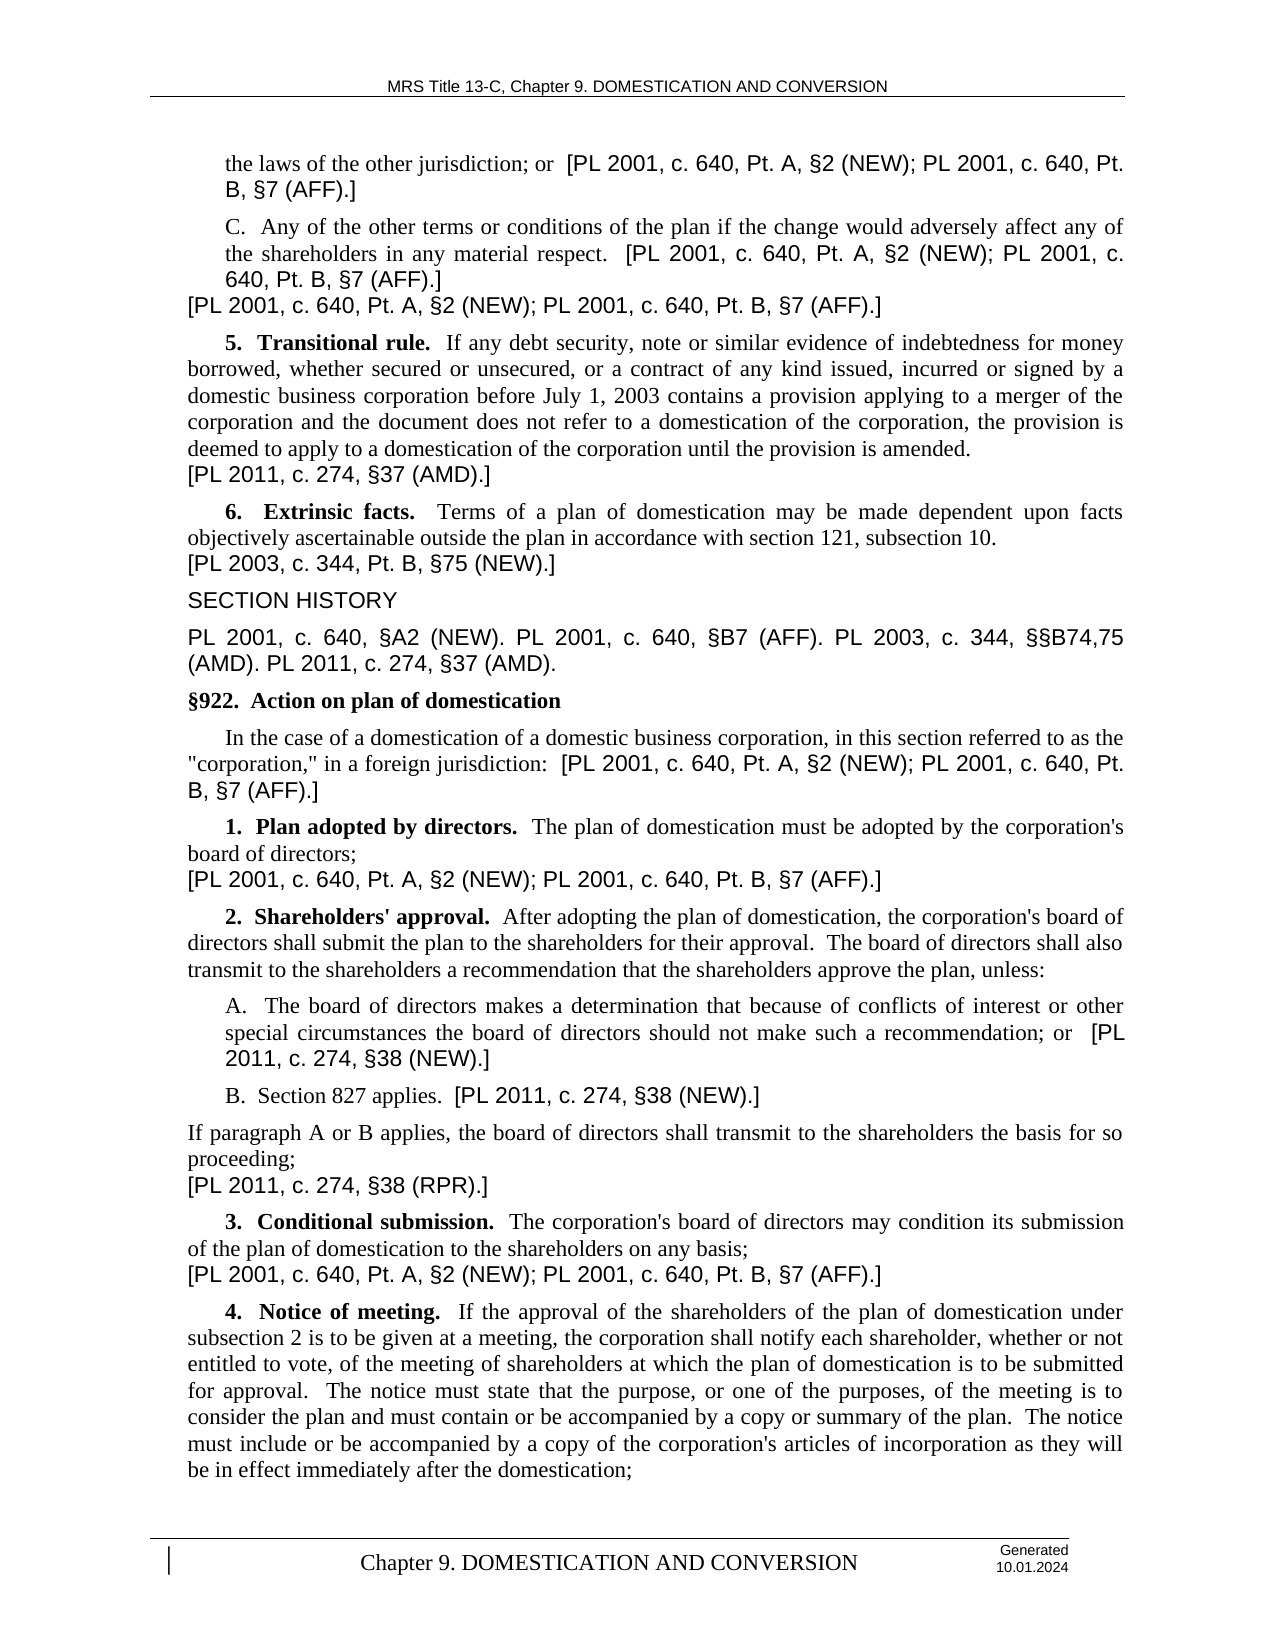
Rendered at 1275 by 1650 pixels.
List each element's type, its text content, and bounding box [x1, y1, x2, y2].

text [PL 2001, c. 640, Pt. A, §2 (NEW); PL 2001, c. 640, Pt. B, §7 (AFF).] [187, 866, 1125, 892]
text 1. Plan adopted by directors. The plan of domestication must be adopted by the corporation's board of directors; [187, 813, 1125, 866]
text [PL 2011, c. 274, §37 (AMD).] [187, 461, 1125, 487]
text SECTION HISTORY [187, 587, 1125, 613]
text [PL 2001, c. 640, Pt. A, §2 (NEW); PL 2001, c. 640, Pt. B, §7 (AFF).] [187, 292, 1125, 319]
text If paragraph A or B applies, the board of directors shall transmit to the shareholders the basis for so proceeding; [187, 1119, 1125, 1172]
text 3. Conditional submission. The corporation's board of directors may condition its submission of the plan of domestication to the shareholders on any basis; [187, 1208, 1125, 1261]
text PL 2001, c. 640, §A2 (NEW). PL 2001, c. 640, §B7 (AFF). PL 2003, c. 344, §§B74,75 (AMD). PL 2011, c. 274, §37 (AMD). [187, 624, 1125, 677]
text §922. Action on plan of domestication [187, 687, 1125, 713]
text B. Section 827 applies. [PL 2011, c. 274, §38 (NEW).] [225, 1082, 1125, 1108]
text [PL 2003, c. 344, Pt. B, §75 (NEW).] [187, 550, 1125, 577]
text [PL 2001, c. 640, Pt. A, §2 (NEW); PL 2001, c. 640, Pt. B, §7 (AFF).] [187, 1261, 1125, 1287]
text 4. Notice of meeting. If the approval of the shareholders of the plan of domestication under subsection 2 is to be given at a meeting, the corporation shall notify each shareholder, whether or not entitled to vote, of the meeting of shareholders at which the plan of domestication is to be submitted for approval. The notice must state that the purpose, or one of the purposes, of the meeting is to consider the plan and must contain or be accompanied by a copy or summary of the plan. The notice must include or be accompanied by a copy of the corporation's articles of incorporation as they will be in effect immediately after the domestication; [187, 1298, 1125, 1482]
text A. The board of directors makes a determination that because of conflicts of interest or other special circumstances the board of directors should not make such a recommendation; or [PL 2011, c. 274, §38 (NEW).] [225, 992, 1125, 1072]
text In the case of a domestication of a domestic business corporation, in this section referred to as the "corporation," in a foreign jurisdiction: [PL 2001, c. 640, Pt. A, §2 (NEW); PL 2001, c. 640, Pt. B, §7 (AFF).] [187, 724, 1125, 803]
text C. Any of the other terms or conditions of the plan if the change would adversely affect any of the shareholders in any material respect. [PL 2001, c. 640, Pt. A, §2 (NEW); PL 2001, c. 640, Pt. B, §7 (AFF).] [225, 213, 1125, 292]
text 2. Shareholders' approval. After adopting the plan of domestication, the corporation's board of directors shall submit the plan to the shareholders for their approval. The board of directors shall also transmit to the shareholders a recommendation that the shareholders approve the plan, unless: [187, 903, 1125, 982]
text 5. Transitional rule. If any debt security, note or similar evidence of indebtedness for money borrowed, whether secured or unsecured, or a contract of any kind issued, incurred or signed by a domestic business corporation before July 1, 2003 contains a provision applying to a merger of the corporation and the document does not refer to a domestication of the corporation, the provision is deemed to apply to a domestication of the corporation until the provision is amended. [187, 329, 1125, 461]
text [225, 150, 1125, 203]
text 6. Extrinsic facts. Terms of a plan of domestication may be made dependent upon facts objectively ascertainable outside the plan in accordance with section 121, subsection 10. [187, 498, 1125, 550]
text [PL 2011, c. 274, §38 (RPR).] [187, 1172, 1125, 1198]
